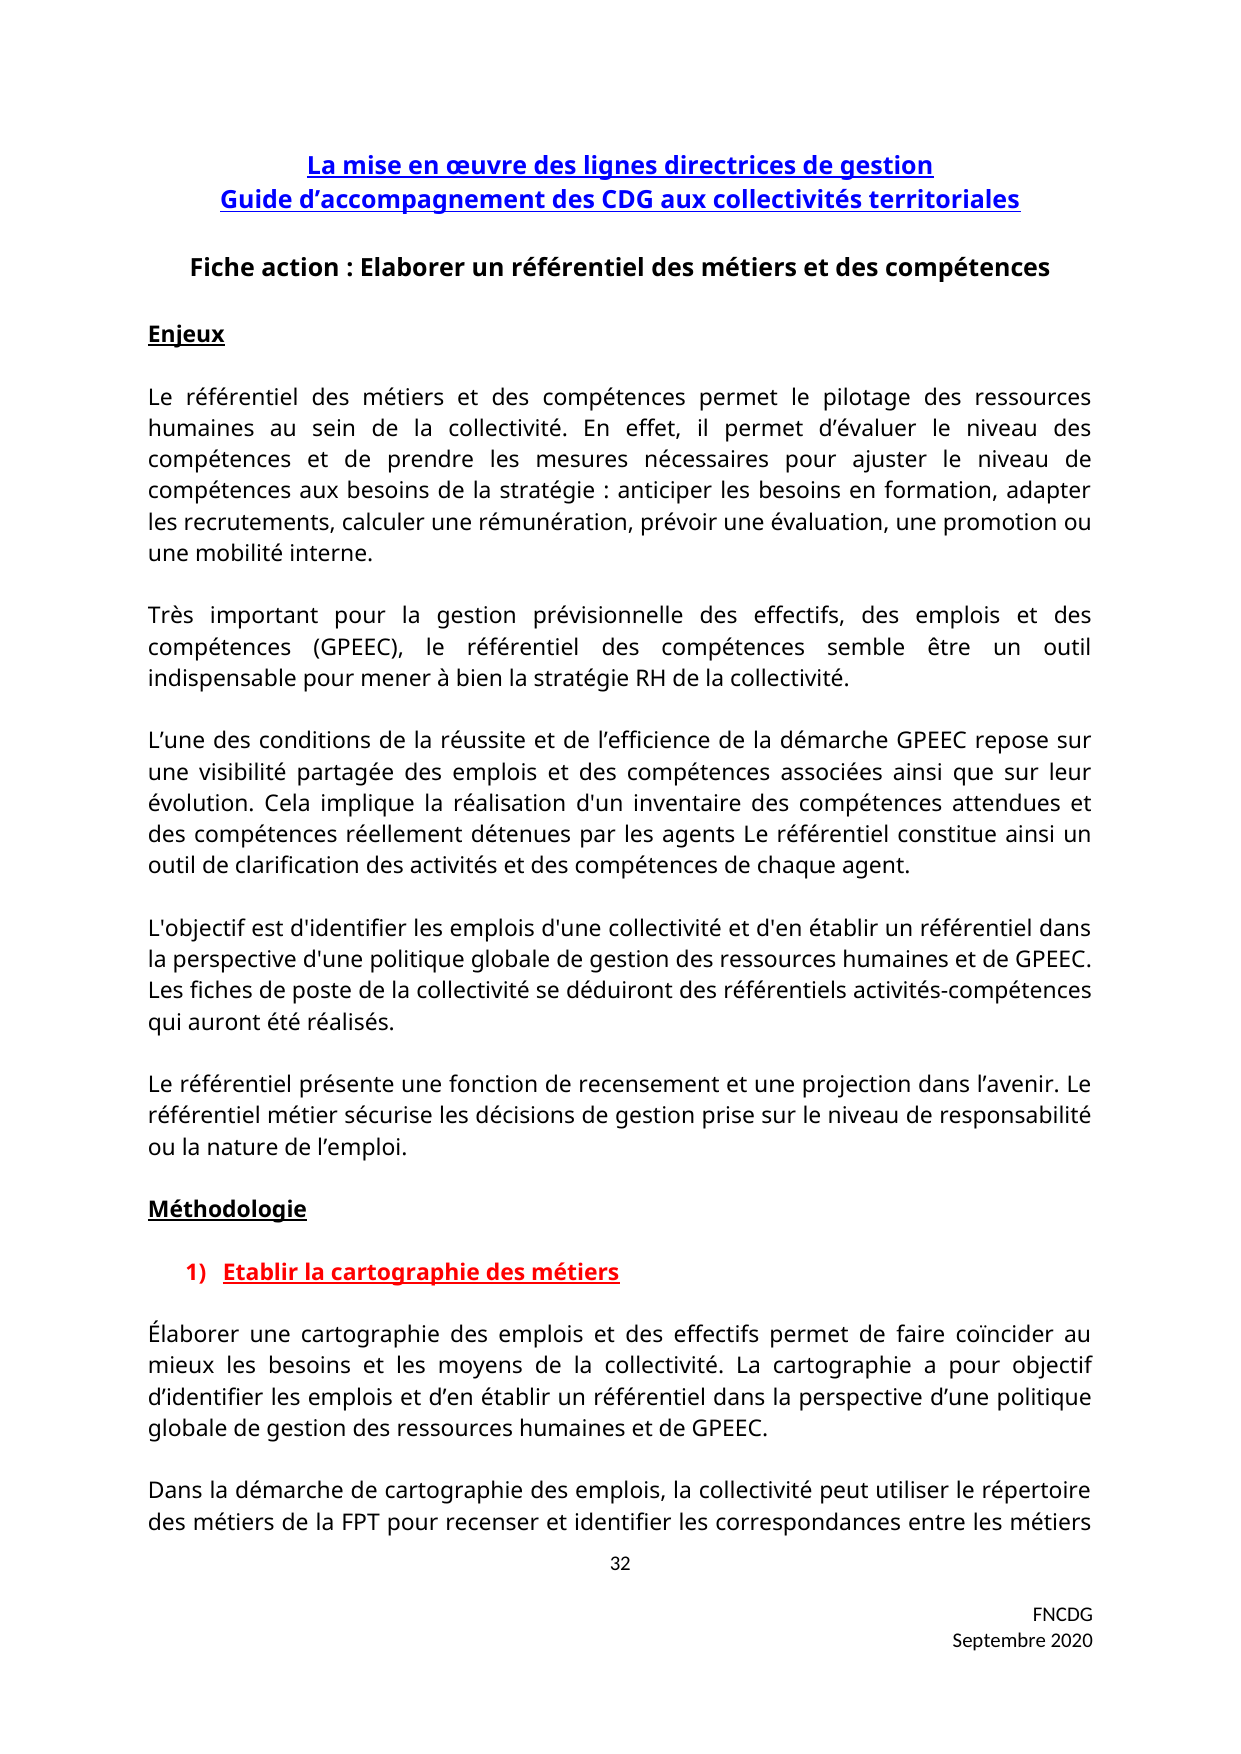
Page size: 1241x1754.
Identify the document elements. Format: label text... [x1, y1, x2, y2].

text Le référentiel présente une fonction de recensement et une projection dans l’avenir. Le référentiel métier sécurise les décisions de gestion prise sur le niveau de responsabilité ou la nature de l’emploi. [148, 1068, 1093, 1162]
text Guide d’accompagnement des CDG aux collectivités territoriales [148, 182, 1093, 216]
text L'objectif est d'identifier les emplois d'une collectivité et d'en établir un référentiel dans la perspective d'une politique globale de gestion des ressources humaines et de GPEEC. Les fiches de poste de la collectivité se déduiront des référentiels activités-compétences qui auront été réalisés. [148, 912, 1093, 1037]
text Méthodologie [148, 1193, 1093, 1224]
text La mise en œuvre des lignes directrices de gestion [148, 148, 1093, 182]
text L’une des conditions de la réussite et de l’efficience de la démarche GPEEC repose sur une visibilité partagée des emplois et des compétences associées ainsi que sur leur évolution. Cela implique la réalisation d'un inventaire des compétences attendues et des compétences réellement détenues par les agents Le référentiel constitue ainsi un outil de clarification des activités et des compétences de chaque agent. [148, 724, 1093, 880]
list Etablir la cartographie des métiers [185, 1255, 1093, 1287]
text Très important pour la gestion prévisionnelle des effectifs, des emplois et des compétences (GPEEC), le référentiel des compétences semble être un outil indispensable pour mener à bien la stratégie RH de la collectivité. [148, 599, 1093, 693]
text Élaborer une cartographie des emplois et des effectifs permet de faire coïncider au mieux les besoins et les moyens de la collectivité. La cartographie a pour objectif d’identifier les emplois et d’en établir un référentiel dans la perspective d’une politique globale de gestion des ressources humaines et de GPEEC. [148, 1318, 1093, 1443]
text Enjeux [148, 318, 1093, 349]
text Le référentiel des métiers et des compétences permet le pilotage des ressources humaines au sein de la collectivité. En effet, il permet d’évaluer le niveau des compétences et de prendre les mesures nécessaires pour ajuster le niveau de compétences aux besoins de la stratégie : anticiper les besoins en formation, adapter les recrutements, calculer une rémunération, prévoir une évaluation, une promotion ou une mobilité interne. [148, 380, 1093, 568]
text Fiche action : Elaborer un référentiel des métiers et des compétences [148, 250, 1093, 284]
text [148, 1474, 1093, 1537]
